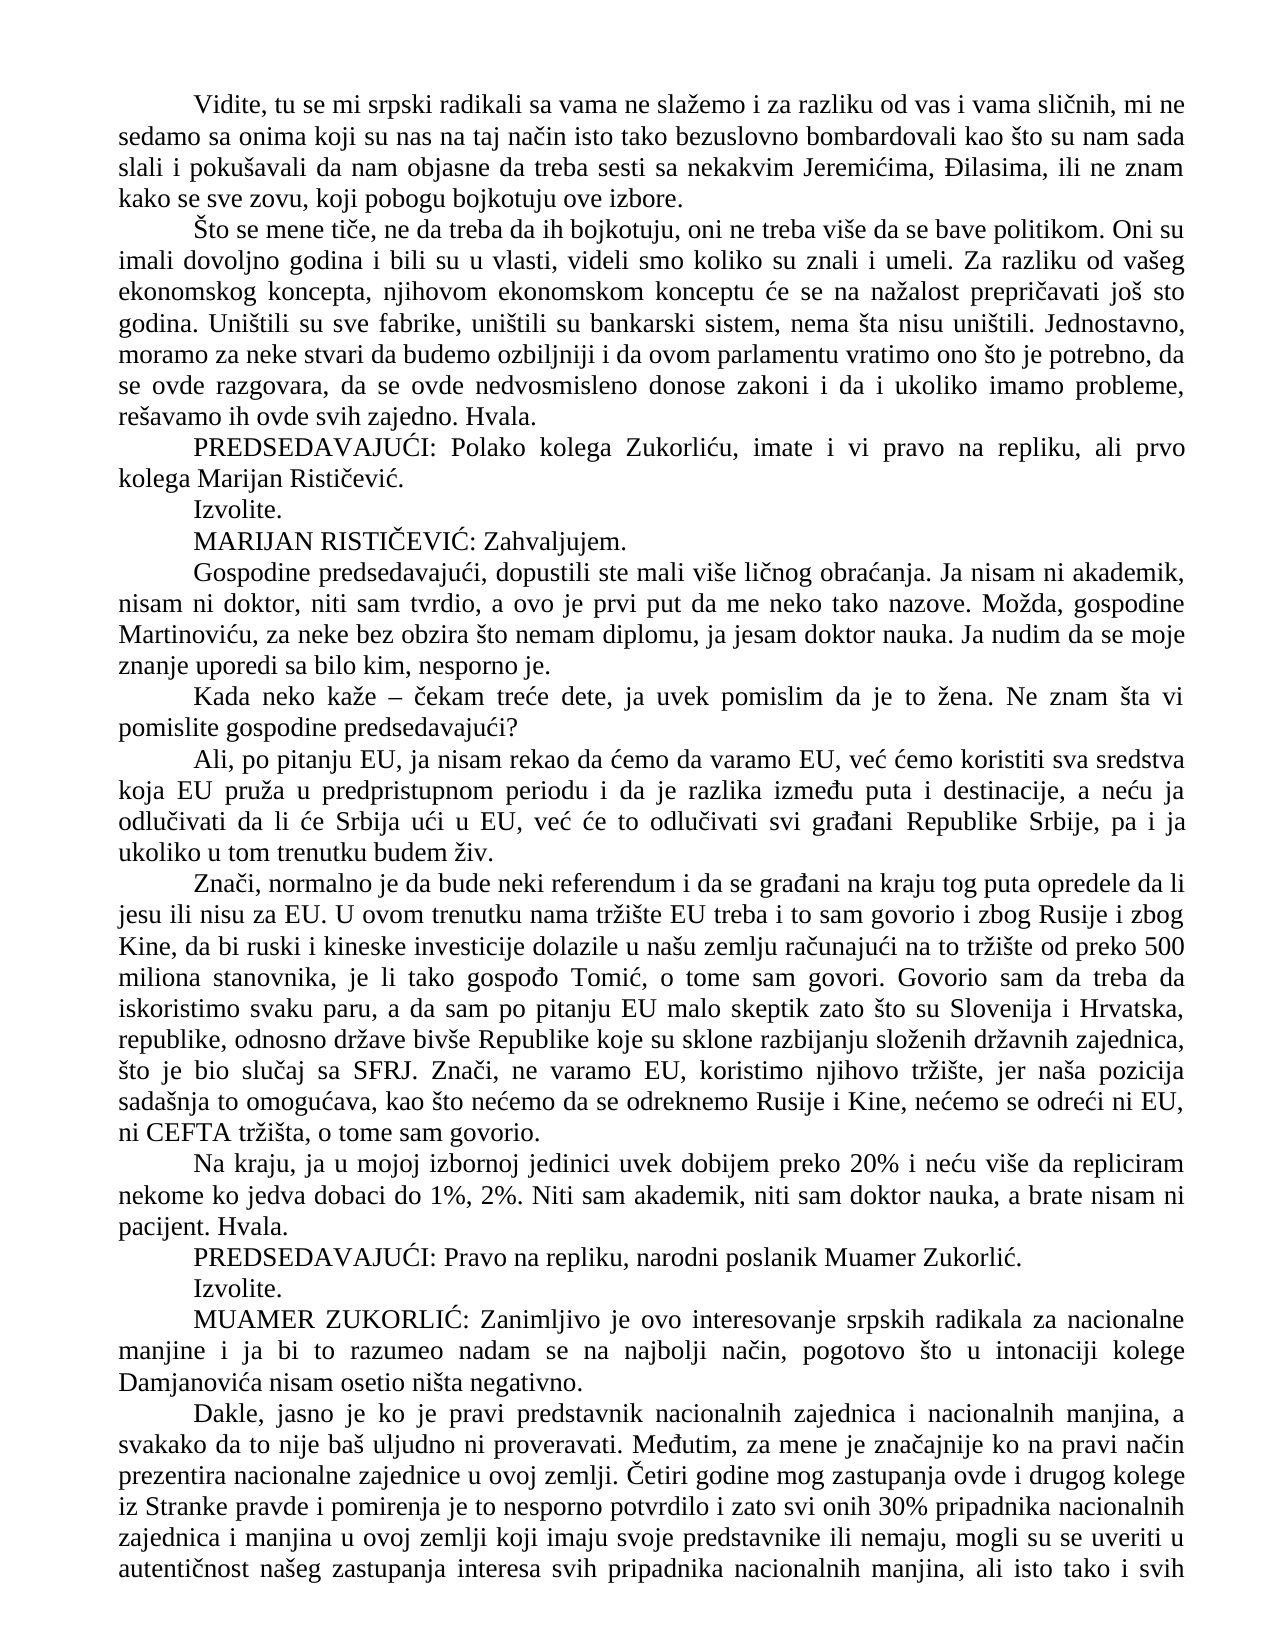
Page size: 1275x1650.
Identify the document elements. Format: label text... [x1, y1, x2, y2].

text PREDSEDAVAJUĆI: Polako kolega Zukorliću, imate i vi pravo na repliku, ali prvo kolega Marijan Rističević. [118, 431, 1186, 493]
text Na kraju, ja u mojoj izbornoj jedinici uvek dobijem preko 20% i neću više da repliciram nekome ko jedva dobaci do 1%, 2%. Niti sam akademik, niti sam doktor nauka, a brate nisam ni pacijent. Hvala. [118, 1148, 1186, 1241]
text Što se mene tiče, ne da treba da ih bojkotuju, oni ne treba više da se bave politikom. Oni su imali dovoljno godina i bili su u vlasti, videli smo koliko su znali i umeli. Za razliku od vašeg ekonomskog koncepta, njihovom ekonomskom konceptu će se na nažalost prepričavati još sto godina. Uništili su sve fabrike, uništili su bankarski sistem, nema šta nisu uništili. Jednostavno, moramo za neke stvari da budemo ozbiljniji i da ovom parlamentu vratimo ono što je potrebno, da se ovde razgovara, da se ovde nedvosmisleno donose zakoni i da i ukoliko imamo probleme, rešavamo ih ovde svih zajedno. Hvala. [118, 213, 1186, 431]
text Gospodine predsedavajući, dopustili ste mali više ličnog obraćanja. Ja nisam ni akademik, nisam ni doktor, niti sam tvrdio, a ovo je prvi put da me neko tako nazove. Možda, gospodine Martinoviću, za neke bez obzira što nemam diplomu, ja jesam doktor nauka. Ja nudim da se moje znanje uporedi sa bilo kim, nesporno je. [118, 556, 1186, 680]
text Kada neko kaže – čekam treće dete, ja uvek pomislim da je to žena. Ne znam šta vi pomislite gospodine predsedavajući? [118, 680, 1186, 743]
text Izvolite. [118, 493, 1186, 525]
text Izvolite. [118, 1272, 1186, 1303]
text PREDSEDAVAJUĆI: Pravo na repliku, narodni poslanik Muamer Zukorlić. [118, 1241, 1186, 1272]
text Vidite, tu se mi srpski radikali sa vama ne slažemo i za razliku od vas i vama sličnih, mi ne sedamo sa onima koji su nas na taj način isto tako bezuslovno bombardovali kao što su nam sada slali i pokušavali da nam objasne da treba sesti sa nekakvim Jeremićima, Đilasima, ili ne znam kako se sve zovu, koji pobogu bojkotuju ove izbore. [118, 89, 1186, 213]
text MUAMER ZUKORLIĆ: Zanimljivo je ovo interesovanje srpskih radikala za nacionalne manjine i ja bi to razumeo nadam se na najbolji način, pogotovo što u intonaciji kolege Damjanovića nisam osetio ništa negativno. [118, 1303, 1186, 1397]
text MARIJAN RISTIČEVIĆ: Zahvaljujem. [118, 525, 1186, 556]
text Ali, po pitanju EU, ja nisam rekao da ćemo da varamo EU, već ćemo koristiti sva sredstva koja EU pruža u predpristupnom periodu i da je razlika između puta i destinacije, a neću ja odlučivati da li će Srbija ući u EU, već će to odlučivati svi građani Republike Srbije, pa i ja ukoliko u tom trenutku budem živ. [118, 743, 1186, 867]
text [118, 1397, 1186, 1584]
text Znači, normalno je da bude neki referendum i da se građani na kraju tog puta opredele da li jesu ili nisu za EU. U ovom trenutku nama tržište EU treba i to sam govorio i zbog Rusije i zbog Kine, da bi ruski i kineske investicije dolazile u našu zemlju računajući na to tržište od preko 500 miliona stanovnika, je li tako gospođo Tomić, o tome sam govori. Govorio sam da treba da iskoristimo svaku paru, a da sam po pitanju EU malo skeptik zato što su Slovenija i Hrvatska, republike, odnosno države bivše Republike koje su sklone razbijanju složenih državnih zajednica, što je bio slučaj sa SFRJ. Znači, ne varamo EU, koristimo njihovo tržište, jer naša pozicija sadašnja to omogućava, kao što nećemo da se odreknemo Rusije i Kine, nećemo se odreći ni EU, ni CEFTA tržišta, o tome sam govorio. [118, 867, 1186, 1148]
